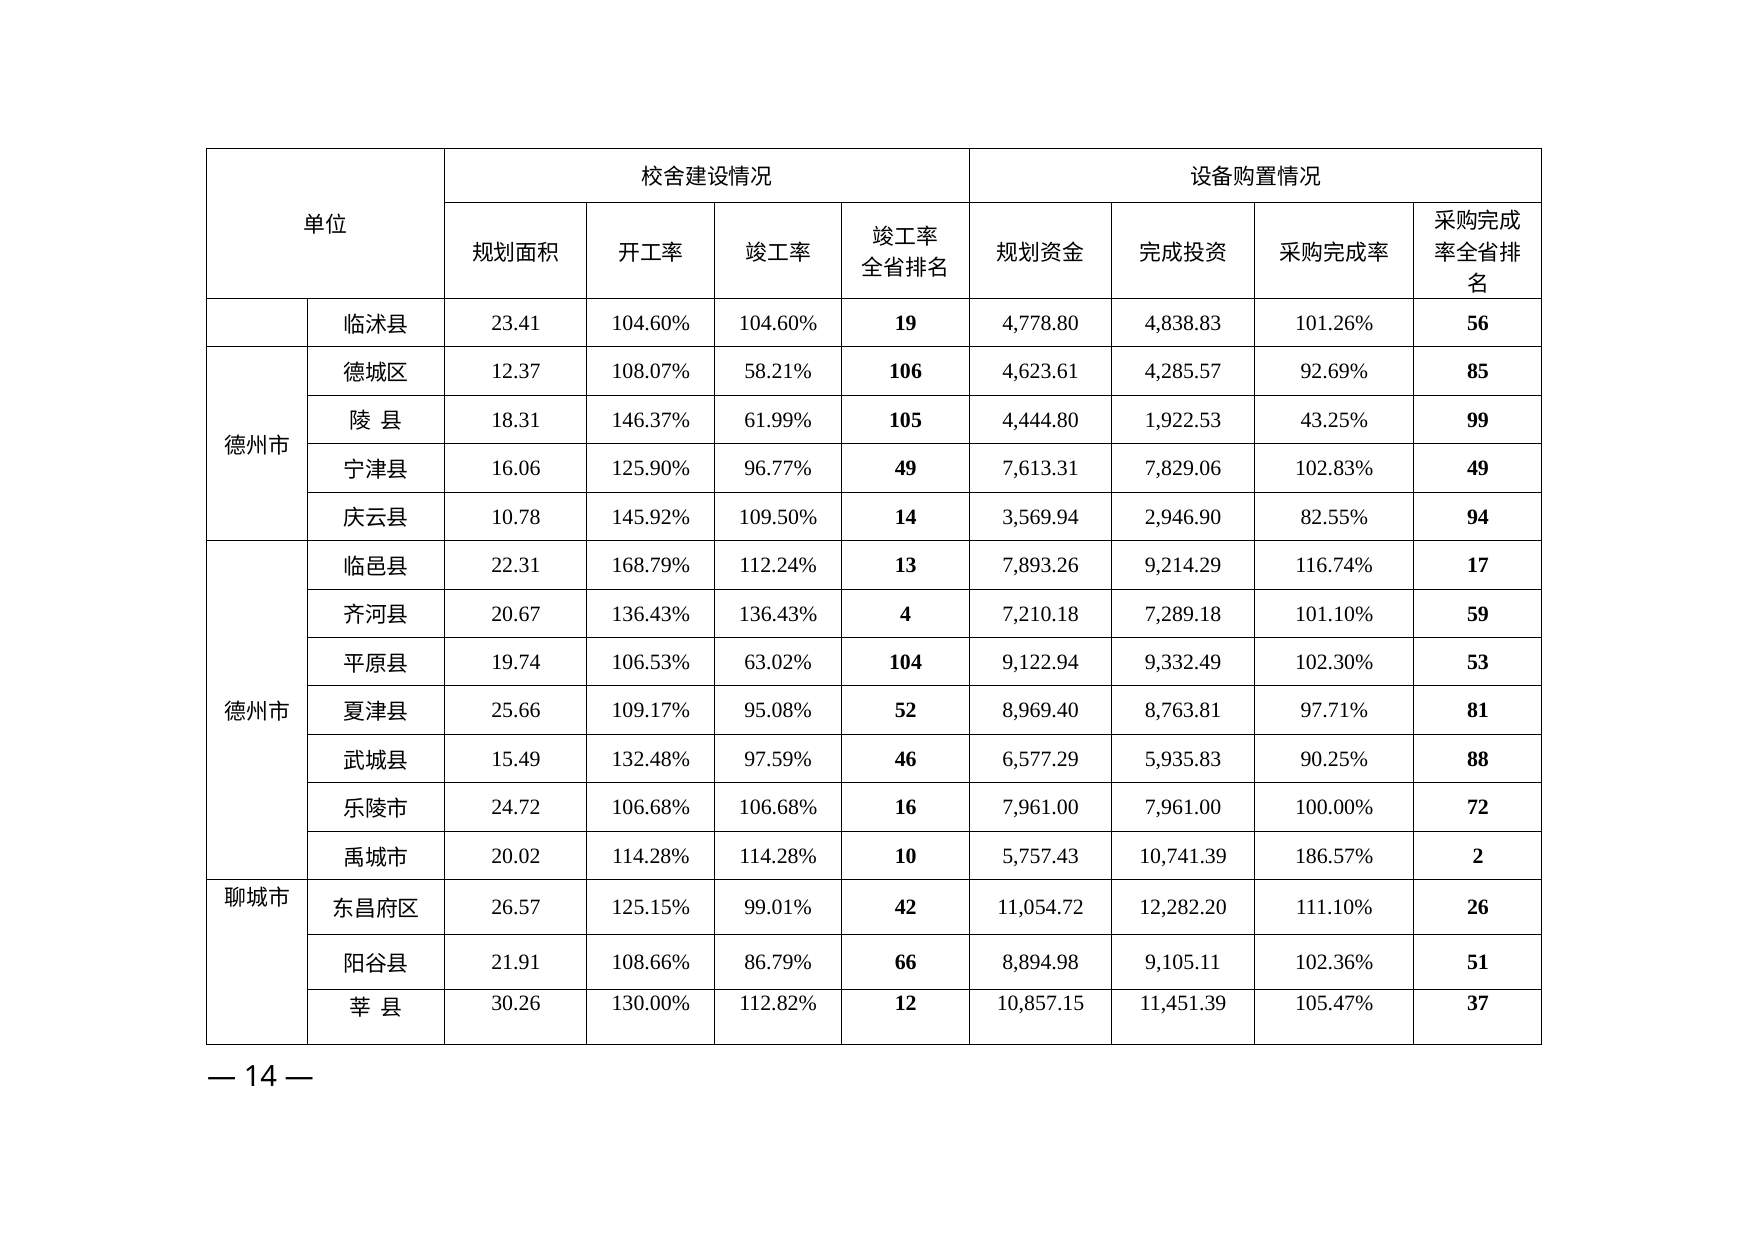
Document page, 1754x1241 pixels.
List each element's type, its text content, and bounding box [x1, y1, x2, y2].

table_cell 102.36% [1255, 935, 1413, 989]
table_cell 106.68% [715, 783, 841, 831]
table_cell 东昌府区 [308, 880, 444, 934]
table_cell 104.60% [715, 299, 841, 346]
table_cell 16.06 [445, 444, 586, 492]
table_cell 9,214.29 [1112, 541, 1254, 588]
table_cell 116.74% [1255, 541, 1413, 588]
table_cell 102.83% [1255, 444, 1413, 492]
table_cell 92.69% [1255, 347, 1413, 395]
table_cell 104.60% [587, 299, 714, 346]
table_cell 19 [842, 299, 969, 346]
table_cell 125.15% [587, 880, 714, 934]
table_cell 7,961.00 [1112, 783, 1254, 831]
table_cell 23.41 [445, 299, 586, 346]
table_cell 82.55% [1255, 493, 1413, 540]
table_cell 106.53% [587, 638, 714, 685]
table_cell 136.43% [587, 590, 714, 637]
table_cell 齐河县 [308, 590, 444, 637]
table_cell 18.31 [445, 396, 586, 443]
table_header 单位 [207, 149, 444, 298]
table_cell 规划资金 [970, 203, 1111, 298]
table_cell 1,922.53 [1112, 396, 1254, 443]
table_cell 90.25% [1255, 735, 1413, 782]
table_cell 20.02 [445, 832, 586, 879]
table_cell 竣工率 [715, 203, 841, 298]
table_cell 61.99% [715, 396, 841, 443]
table_cell 72 [1414, 783, 1541, 831]
table_cell 88 [1414, 735, 1541, 782]
table_cell 5,935.83 [1112, 735, 1254, 782]
table_cell 8,763.81 [1112, 686, 1254, 734]
table_cell 130.00% [587, 990, 714, 1044]
table_cell 186.57% [1255, 832, 1413, 879]
table_cell 10 [842, 832, 969, 879]
table_cell 阳谷县 [308, 935, 444, 989]
table_cell 7,961.00 [970, 783, 1111, 831]
table_cell 51 [1414, 935, 1541, 989]
table_cell 22.31 [445, 541, 586, 588]
table_cell 宁津县 [308, 444, 444, 492]
table_cell 85 [1414, 347, 1541, 395]
table_cell 109.17% [587, 686, 714, 734]
table_cell 7,893.26 [970, 541, 1111, 588]
table_cell 5,757.43 [970, 832, 1111, 879]
table_cell 30.26 [445, 990, 586, 1044]
table_cell 竣工率 全省排名 [842, 203, 969, 298]
table_cell 10,857.15 [970, 990, 1111, 1044]
table_cell 14 [842, 493, 969, 540]
table_cell 规划面积 [445, 203, 586, 298]
table_cell 106 [842, 347, 969, 395]
table_cell 庆云县 [308, 493, 444, 540]
table_cell 德城区 [308, 347, 444, 395]
table_cell 46 [842, 735, 969, 782]
table_cell 9,122.94 [970, 638, 1111, 685]
table_cell 132.48% [587, 735, 714, 782]
table_cell 105.47% [1255, 990, 1413, 1044]
table_cell 12.37 [445, 347, 586, 395]
table_cell 52 [842, 686, 969, 734]
table_cell 完成投资 [1112, 203, 1254, 298]
table_cell 21.91 [445, 935, 586, 989]
table_cell 4 [842, 590, 969, 637]
table_cell 4,778.80 [970, 299, 1111, 346]
table_cell 100.00% [1255, 783, 1413, 831]
table_cell 58.21% [715, 347, 841, 395]
table_cell 2 [1414, 832, 1541, 879]
table_cell 49 [1414, 444, 1541, 492]
table_cell 49 [842, 444, 969, 492]
table_cell 4,623.61 [970, 347, 1111, 395]
table_cell 乐陵市 [308, 783, 444, 831]
table_cell 6,577.29 [970, 735, 1111, 782]
table_cell 104 [842, 638, 969, 685]
table_cell 莘 县 [308, 990, 444, 1044]
table_cell 99 [1414, 396, 1541, 443]
table_cell 7,829.06 [1112, 444, 1254, 492]
table_cell 114.28% [587, 832, 714, 879]
table_cell 108.66% [587, 935, 714, 989]
table_cell 97.71% [1255, 686, 1413, 734]
table_cell 8,894.98 [970, 935, 1111, 989]
table_cell 145.92% [587, 493, 714, 540]
table_cell 43.25% [1255, 396, 1413, 443]
table_cell 96.77% [715, 444, 841, 492]
table_cell 武城县 [308, 735, 444, 782]
table_cell 7,289.18 [1112, 590, 1254, 637]
table_cell 24.72 [445, 783, 586, 831]
table_cell 101.10% [1255, 590, 1413, 637]
table_cell 15.49 [445, 735, 586, 782]
table_cell 9,332.49 [1112, 638, 1254, 685]
table_cell 8,969.40 [970, 686, 1111, 734]
table_cell 63.02% [715, 638, 841, 685]
table_cell 111.10% [1255, 880, 1413, 934]
table_cell 德州市 [207, 347, 307, 540]
table_cell 66 [842, 935, 969, 989]
table_cell 4,838.83 [1112, 299, 1254, 346]
table_cell 16 [842, 783, 969, 831]
table_cell 108.07% [587, 347, 714, 395]
table_cell 112.82% [715, 990, 841, 1044]
table_cell 37 [1414, 990, 1541, 1044]
table_cell 3,569.94 [970, 493, 1111, 540]
table_cell 临邑县 [308, 541, 444, 588]
table_cell 95.08% [715, 686, 841, 734]
table_cell 临沭县 [308, 299, 444, 346]
table_cell 陵 县 [308, 396, 444, 443]
table_cell 12,282.20 [1112, 880, 1254, 934]
table_cell 11,054.72 [970, 880, 1111, 934]
table_cell 2,946.90 [1112, 493, 1254, 540]
table_cell 114.28% [715, 832, 841, 879]
table_cell 9,105.11 [1112, 935, 1254, 989]
table_cell 10,741.39 [1112, 832, 1254, 879]
table_cell 59 [1414, 590, 1541, 637]
table_cell 采购完成率 [1255, 203, 1413, 298]
table_cell 146.37% [587, 396, 714, 443]
table_cell 17 [1414, 541, 1541, 588]
table_cell 禹城市 [308, 832, 444, 879]
table_cell 112.24% [715, 541, 841, 588]
table_cell 13 [842, 541, 969, 588]
table_cell 42 [842, 880, 969, 934]
table_cell 11,451.39 [1112, 990, 1254, 1044]
table_cell 136.43% [715, 590, 841, 637]
table_cell 25.66 [445, 686, 586, 734]
table_cell 97.59% [715, 735, 841, 782]
table_header 校舍建设情况 [445, 149, 969, 202]
table_cell 26.57 [445, 880, 586, 934]
table_cell 7,613.31 [970, 444, 1111, 492]
table_cell 20.67 [445, 590, 586, 637]
table_cell 101.26% [1255, 299, 1413, 346]
table_cell 4,444.80 [970, 396, 1111, 443]
table_cell 采购完成率全省排名 [1414, 203, 1541, 298]
table_cell 99.01% [715, 880, 841, 934]
table_cell 19.74 [445, 638, 586, 685]
table_cell 开工率 [587, 203, 714, 298]
table_cell 26 [1414, 880, 1541, 934]
table_cell 12 [842, 990, 969, 1044]
table_cell 56 [1414, 299, 1541, 346]
table_cell 86.79% [715, 935, 841, 989]
table_cell 10.78 [445, 493, 586, 540]
table_cell 102.30% [1255, 638, 1413, 685]
table_cell 81 [1414, 686, 1541, 734]
table_cell 106.68% [587, 783, 714, 831]
table_cell 94 [1414, 493, 1541, 540]
table_cell 105 [842, 396, 969, 443]
table_cell 125.90% [587, 444, 714, 492]
table_cell 109.50% [715, 493, 841, 540]
table_cell 4,285.57 [1112, 347, 1254, 395]
table_cell 聊城市 [207, 880, 307, 1044]
table_cell 夏津县 [308, 686, 444, 734]
table_header 设备购置情况 [970, 149, 1541, 202]
table_cell 德州市 [207, 541, 307, 879]
table_cell 7,210.18 [970, 590, 1111, 637]
table_cell 平原县 [308, 638, 444, 685]
table_cell 168.79% [587, 541, 714, 588]
table_cell 53 [1414, 638, 1541, 685]
